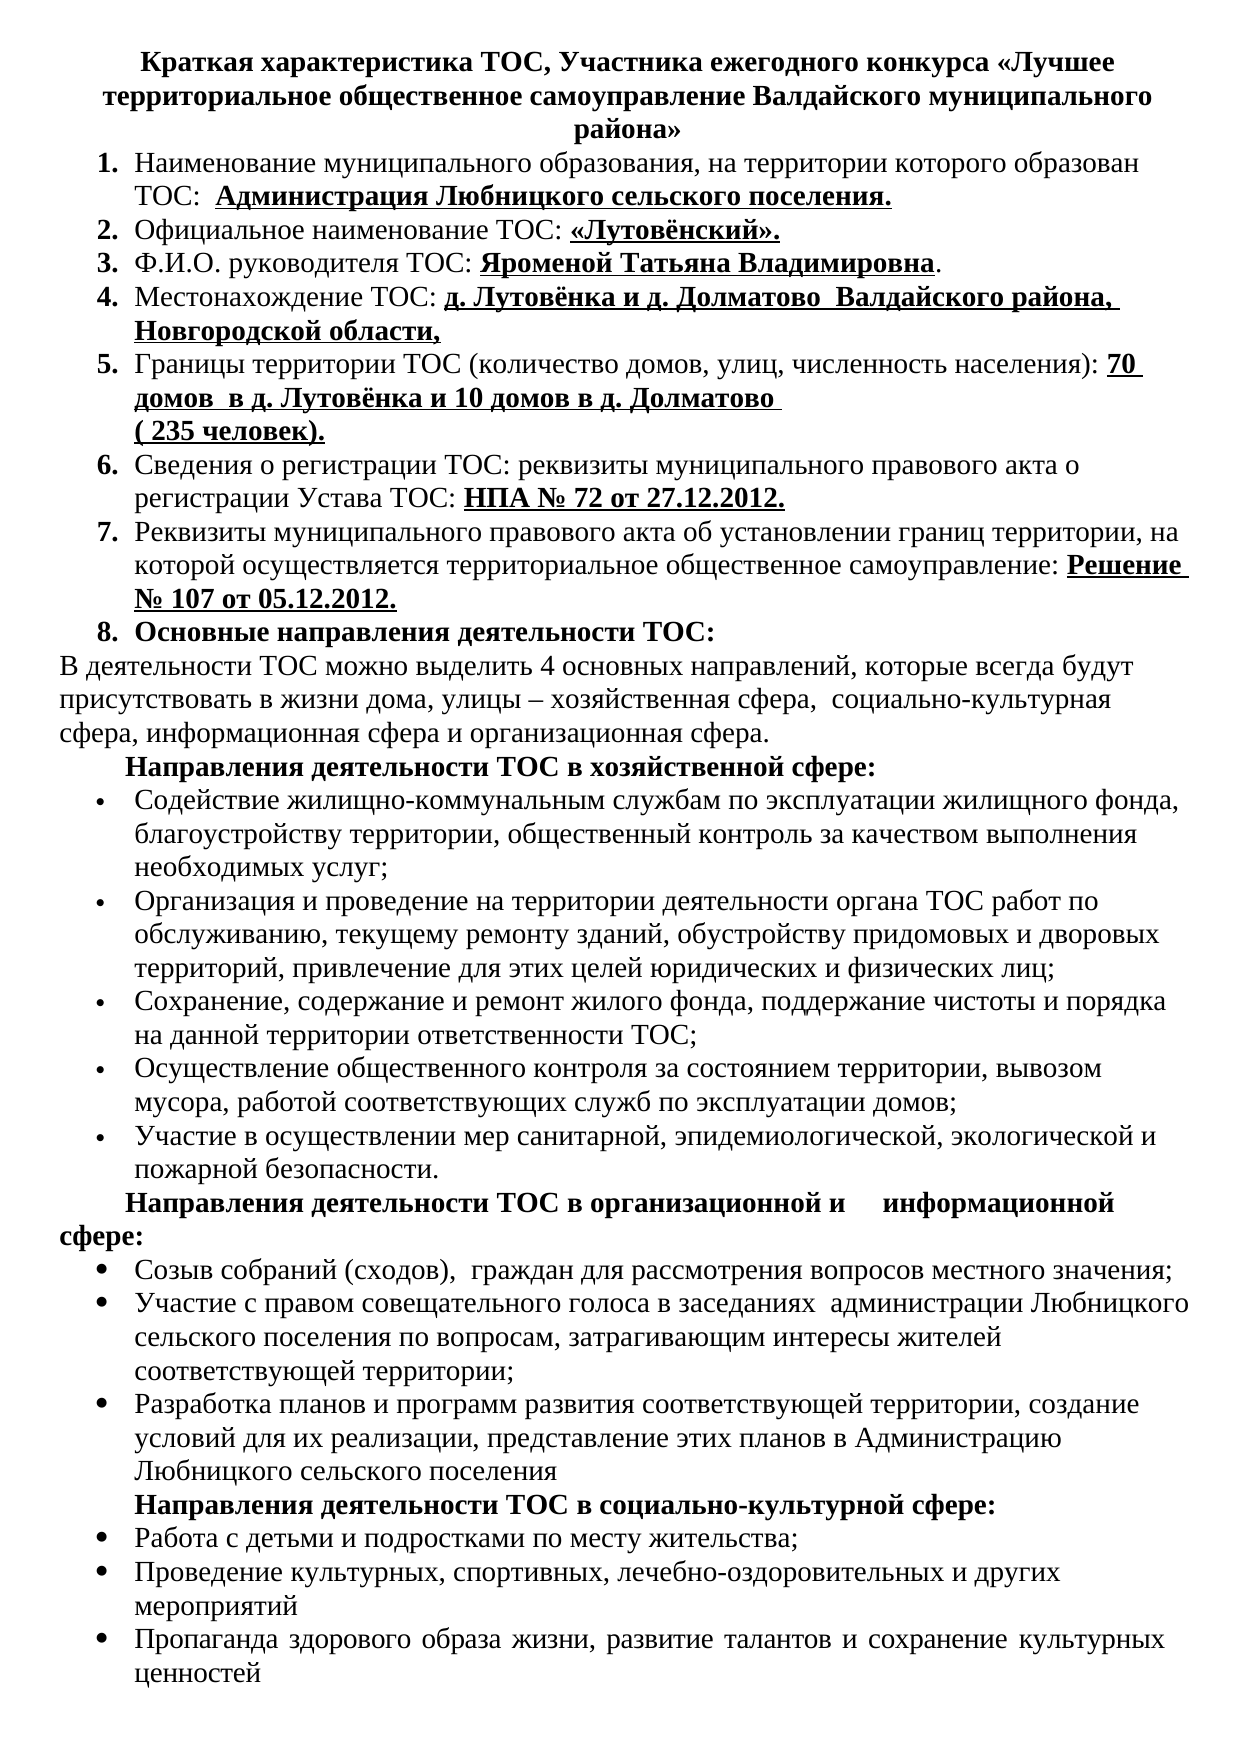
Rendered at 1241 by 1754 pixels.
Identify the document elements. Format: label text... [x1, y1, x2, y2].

list Участие в осуществлении мер санитарной, эпидемиологической, экологической и пожарной безопасности. [97, 1118, 1196, 1185]
text Направления деятельности ТОС в хозяйственной сфере: [59, 749, 1196, 782]
list Ф.И.О. руководителя ТОС: Яроменой Татьяна Владимировна. [97, 246, 1196, 279]
list Сведения о регистрации ТОС: реквизиты муниципального правового акта о регистрации Устава ТОС: НПА № 72 от 27.12.2012. [97, 447, 1196, 514]
text Направления деятельности ТОС в социально-культурной сфере: [134, 1487, 1196, 1521]
list Проведение культурных, спортивных, лечебно-оздоровительных и других мероприятий [97, 1554, 1196, 1621]
list Организация и проведение на территории деятельности органа ТОС работ по обслуживанию, текущему ремонту зданий, обустройству придомовых и дворовых территорий, привлечение для этих целей юридических и физических лиц; [97, 883, 1196, 983]
list Официальное наименование ТОС: «Лутовёнский». [97, 212, 1196, 246]
list ( 235 человек). [134, 413, 1196, 447]
text Краткая характеристика ТОС, Участника ежегодного конкурса «Лучшее территориальное общественное самоуправление Валдайского муниципального района» [59, 44, 1196, 145]
list Участие с правом совещательного голоса в заседаниях администрации Любницкого сельского поселения по вопросам, затрагивающим интересы жителей соответствующей территории; [97, 1286, 1196, 1386]
list Местонахождение ТОС: д. Лутовёнка и д. Долматово Валдайского района, Новгородской области, [97, 279, 1196, 346]
list Реквизиты муниципального правового акта об установлении границ территории, на которой осуществляется территориальное общественное самоуправление: Решение № 107 от 05.12.2012. [97, 514, 1196, 614]
list Наименование муниципального образования, на территории которого образован ТОС: Администрация Любницкого сельского поселения. [97, 145, 1196, 212]
text Направления деятельности ТОС в организационной и информационной сфере: [59, 1185, 1196, 1252]
list Основные направления деятельности ТОС: [97, 614, 1196, 648]
list Разработка планов и программ развития соответствующей территории, создание условий для их реализации, представление этих планов в Администрацию Любницкого сельского поселения [97, 1386, 1196, 1487]
list Работа с детьми и подростками по месту жительства; [97, 1521, 1196, 1554]
list Содействие жилищно-коммунальным службам по эксплуатации жилищного фонда, благоустройству территории, общественный контроль за качеством выполнения необходимых услуг; [97, 782, 1196, 883]
list Пропаганда здорового образа жизни, развитие талантов и сохранение культурных ценностей [97, 1621, 1165, 1688]
list Созыв собраний (сходов), граждан для рассмотрения вопросов местного значения; [97, 1252, 1196, 1286]
text В деятельности ТОС можно выделить 4 основных направлений, которые всегда будут присутствовать в жизни дома, улицы – хозяйственная сфера, социально-культурная сфера, информационная сфера и организационная сфера. [59, 648, 1196, 749]
list Сохранение, содержание и ремонт жилого фонда, поддержание чистоты и порядка на данной территории ответственности ТОС; [97, 983, 1196, 1051]
list Границы территории ТОС (количество домов, улиц, численность населения): 70 домов в д. Лутовёнка и 10 домов в д. Долматово [97, 346, 1196, 413]
list Осуществление общественного контроля за состоянием территории, вывозом мусора, работой соответствующих служб по эксплуатации домов; [97, 1051, 1196, 1118]
